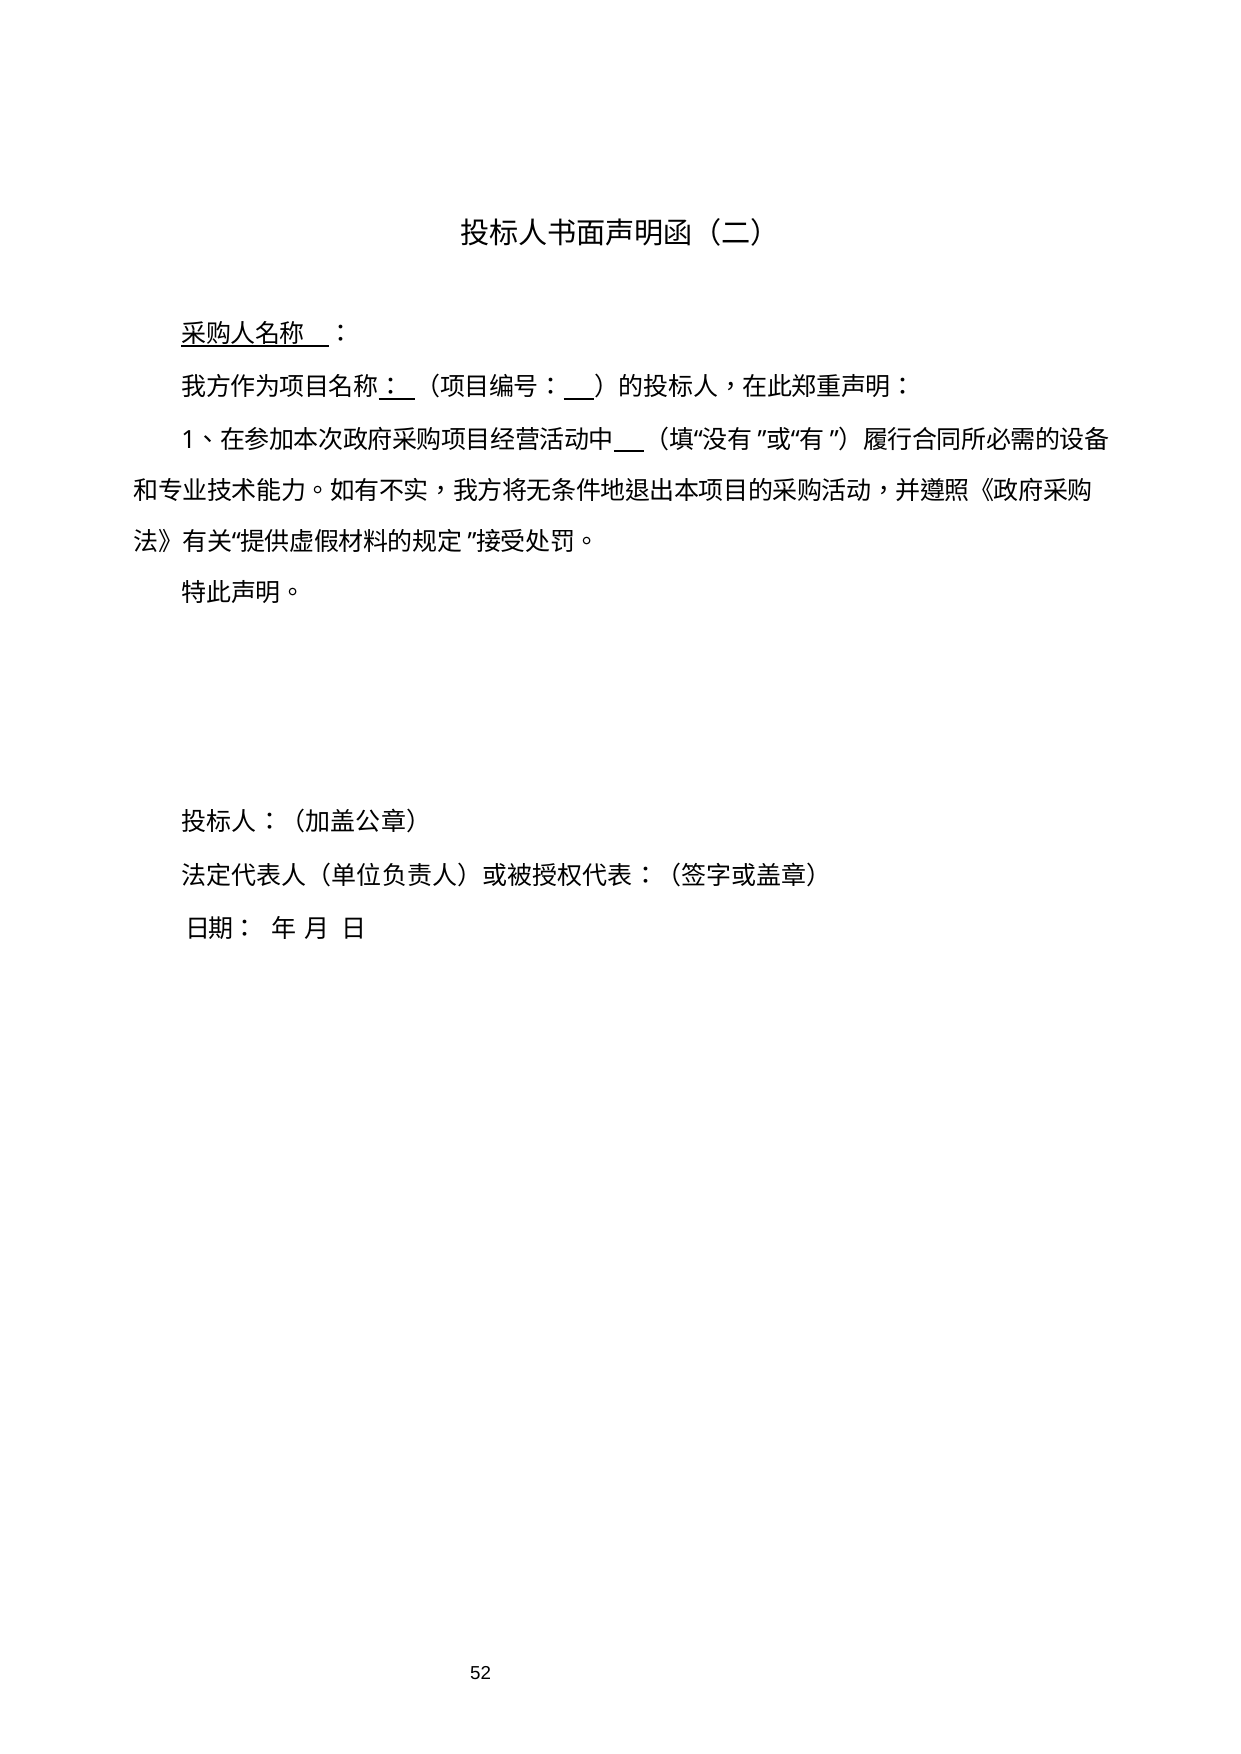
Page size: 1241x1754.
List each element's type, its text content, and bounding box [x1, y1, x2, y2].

text 投标人书面声明函（二） [460, 212, 1111, 251]
text 我方作为项目名称： （项目编号： ）的投标人，在此郑重声明： [133, 367, 1111, 403]
text 采购人名称 ： [133, 316, 1111, 350]
text 法定代表人（单位负责人）或被授权代表：（签字或盖章） [181, 859, 1111, 890]
text 投标人：（加盖公章） [181, 804, 1111, 837]
text 日期： 年 月 日 [185, 913, 1111, 944]
text 1、在参加本次政府采购项目经营活动中 （填“没有 ”或“有 ”）履行合同所必需的设备和专业技术能力。如有不实，我方将无条件地退出本项目的采购活动，并遵照《政府采购法》有关“提供虚假材料的规定 ”接受处罚。 [133, 421, 1111, 557]
text 特此声明。 [133, 574, 1111, 608]
